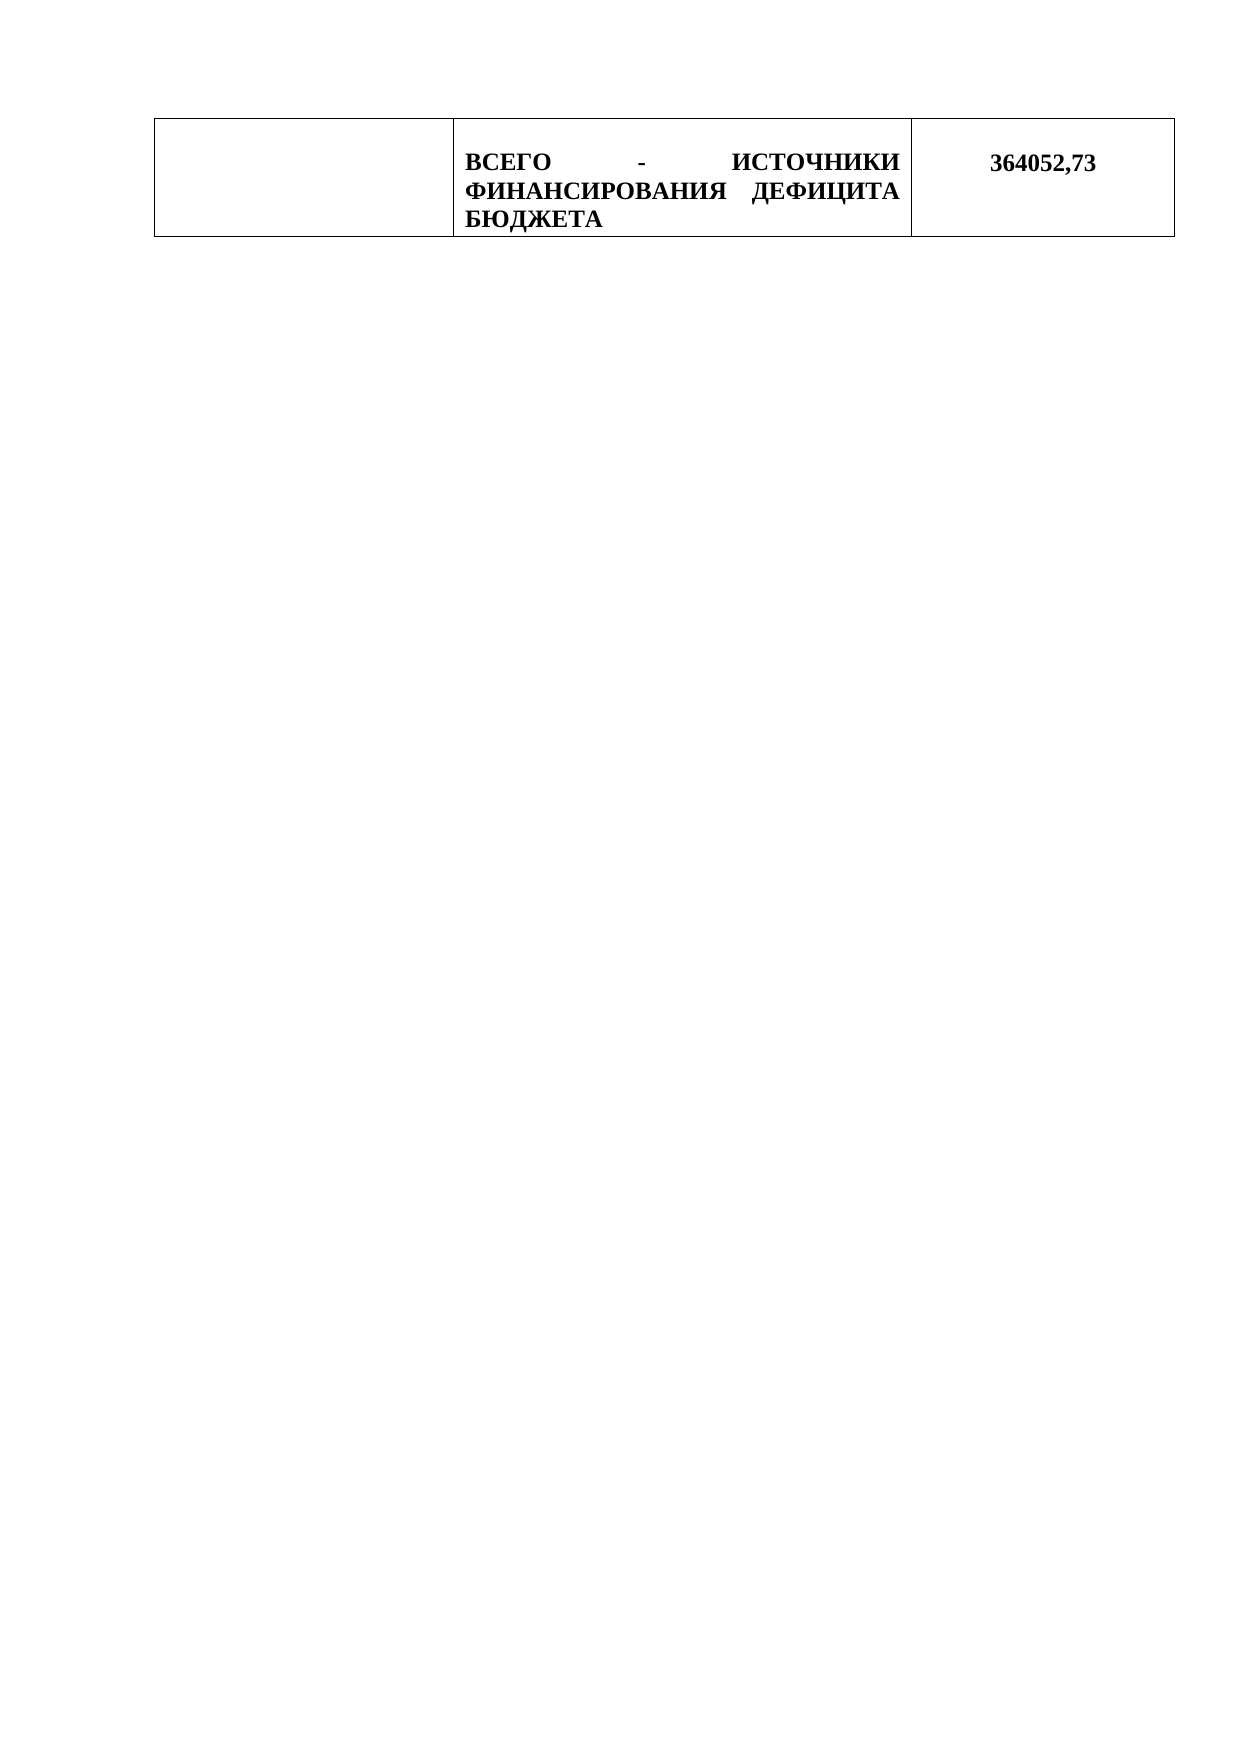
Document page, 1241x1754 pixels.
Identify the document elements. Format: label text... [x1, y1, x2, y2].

table_cell [155, 119, 453, 236]
table_cell ВСЕГО - ИСТОЧНИКИ ФИНАНСИРОВАНИЯ ДЕФИЦИТА БЮДЖЕТА [454, 119, 911, 236]
table_cell 364052,73 [912, 119, 1174, 236]
